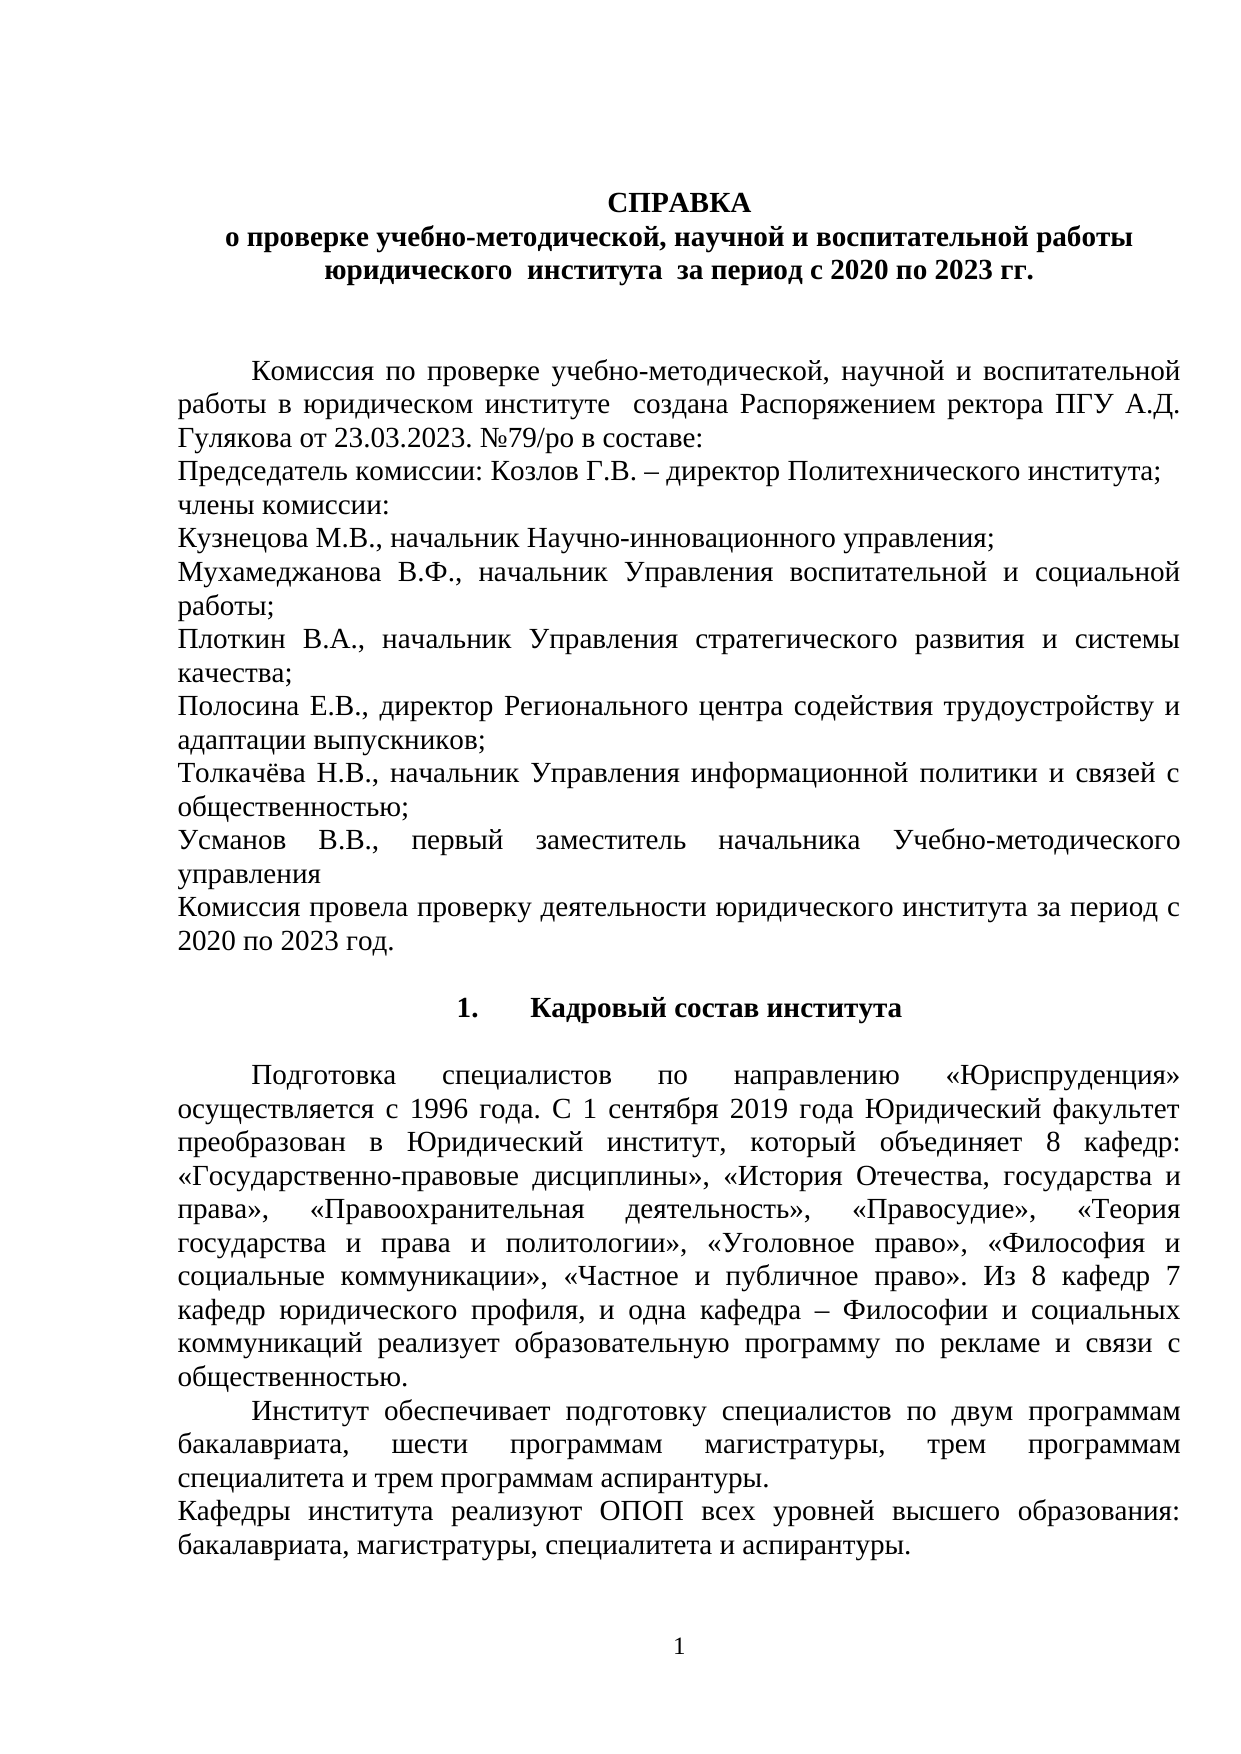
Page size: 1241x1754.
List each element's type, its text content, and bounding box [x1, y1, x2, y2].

text Плоткин В.А., начальник Управления стратегического развития и системы качества; [177, 621, 1181, 688]
text Комиссия провела проверку деятельности юридического института за период с 2020 по 2023 год. [177, 889, 1181, 957]
text Мухамеджанова В.Ф., начальник Управления воспитательной и социальной работы; [177, 554, 1181, 621]
list Кафедры института реализуют ОПОП всех уровней высшего образования: бакалавриата, магистратуры, специалитета и аспирантуры. [177, 1493, 1181, 1560]
text Кузнецова М.В., начальник Научно-инновационного управления; [177, 521, 1181, 554]
text Толкачёва Н.В., начальник Управления информационной политики и связей с общественностью; [177, 755, 1181, 822]
list Кадровый состав института [177, 990, 1181, 1024]
text о проверке учебно-методической, научной и воспитательной работы юридического института за период с 2020 по 2023 гг. [177, 219, 1181, 286]
text Председатель комиссии: Козлов Г.В. – директор Политехнического института; [177, 453, 1181, 487]
text СПРАВКА [177, 185, 1181, 219]
text члены комиссии: [177, 487, 1181, 521]
text Усманов В.В., первый заместитель начальника Учебно-методического управления [177, 822, 1181, 889]
list Институт обеспечивает подготовку специалистов по двум программам бакалавриата, шести программам магистратуры, трем программам специалитета и трем программам аспирантуры. [177, 1393, 1181, 1493]
text Полосина Е.В., директор Регионального центра содействия трудоустройству и адаптации выпускников; [177, 688, 1181, 755]
text Комиссия по проверке учебно-методической, научной и воспитательной работы в юридическом институте создана Распоряжением ректора ПГУ А.Д. Гулякова от 23.03.2023. №79/ро в составе: [177, 353, 1181, 453]
list Подготовка специалистов по направлению «Юриспруденция» осуществляется с 1996 года. С 1 сентября 2019 года Юридический факультет преобразован в Юридический институт, который объединяет 8 кафедр: «Государственно-правовые дисциплины», «История Отечества, государства и права», «Правоохранительная деятельность», «Правосудие», «Теория государства и права и политологии», «Уголовное право», «Философия и социальные коммуникации», «Частное и публичное право». Из 8 кафедр 7 кафедр юридического профиля, и одна кафедра – Философии и социальных коммуникаций реализует образовательную программу по рекламе и связи с общественностью. [177, 1057, 1181, 1393]
